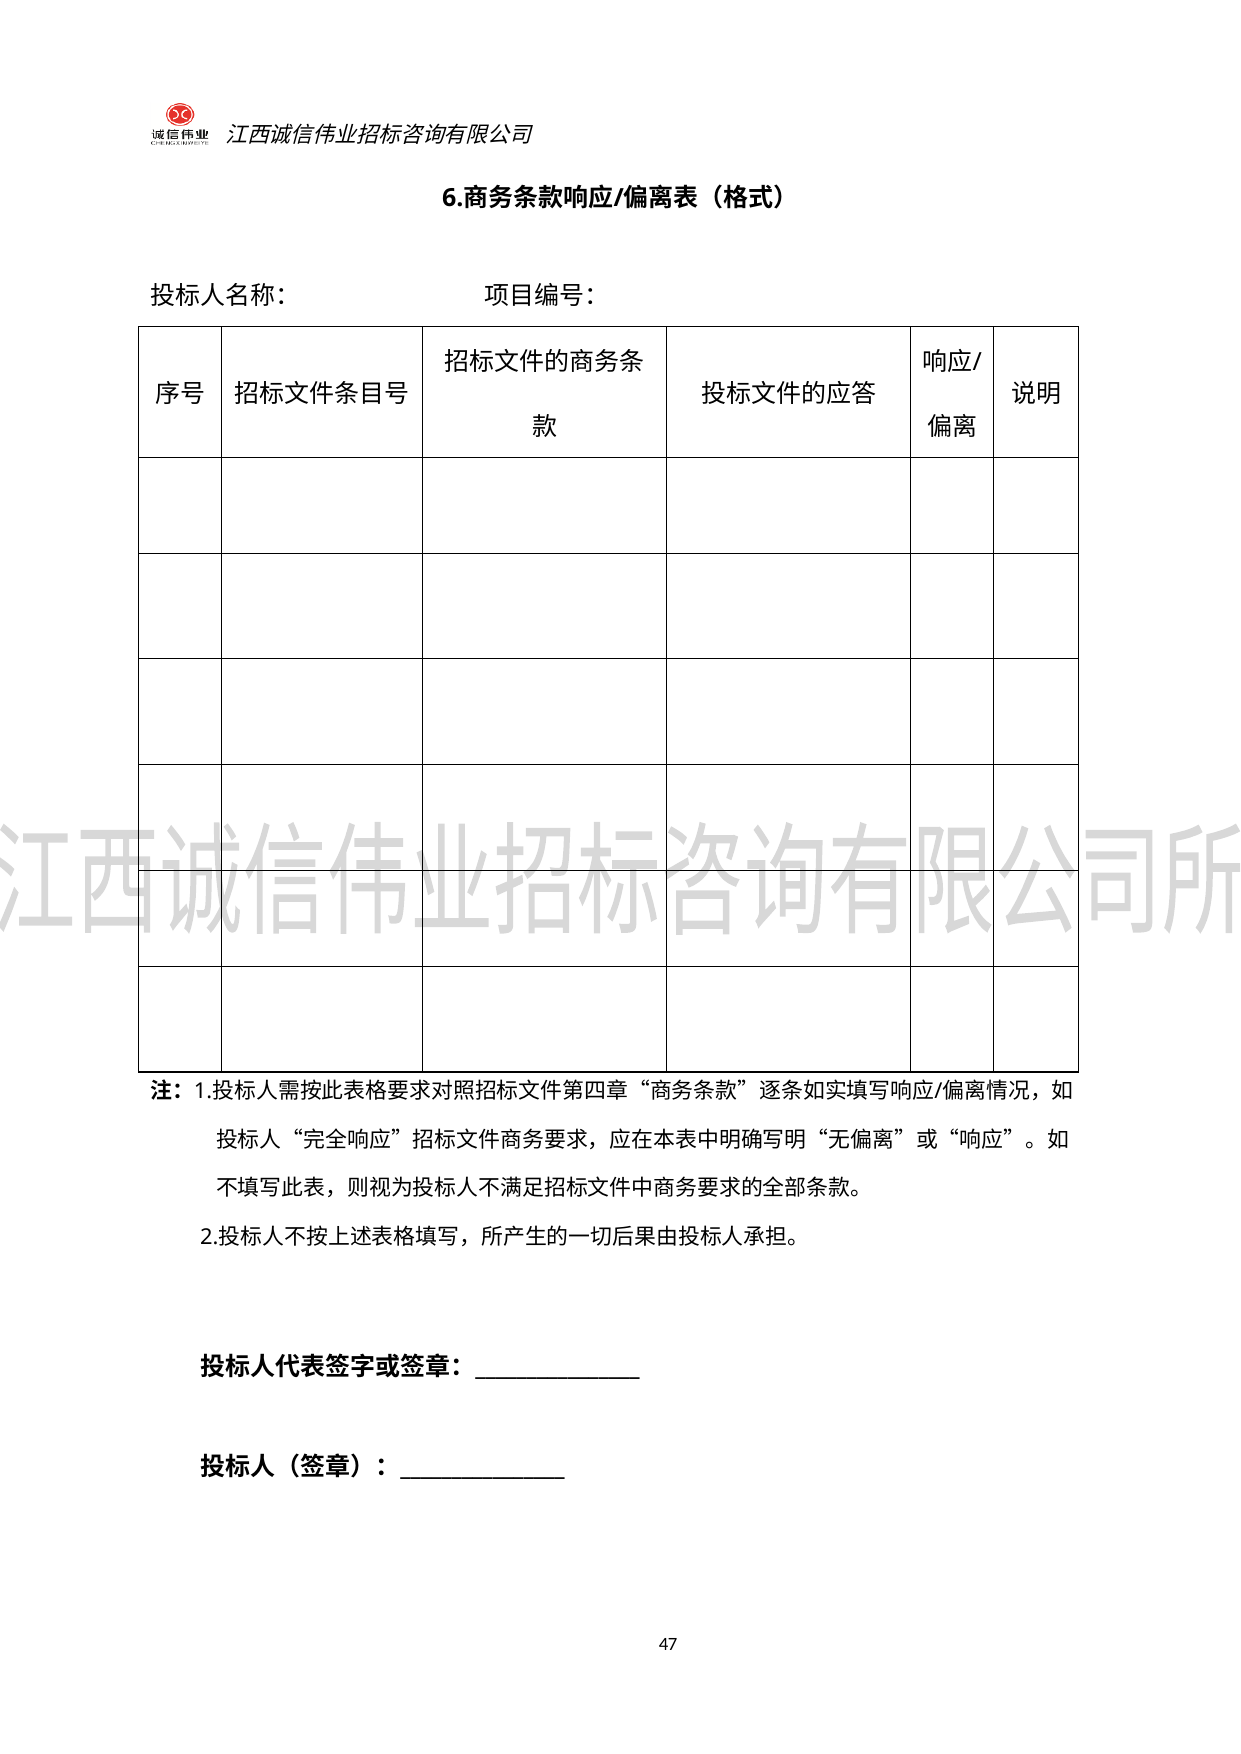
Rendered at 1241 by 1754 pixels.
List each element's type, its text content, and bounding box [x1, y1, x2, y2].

table_cell [423, 659, 666, 764]
table_cell [222, 554, 422, 658]
table_header 招标文件的商务条款 [423, 327, 666, 457]
table_cell [222, 659, 422, 764]
table_header 投标文件的应答 [667, 327, 910, 457]
table_cell [423, 871, 666, 966]
subtitle 6.商务条款响应/偏离表（格式） [150, 163, 1090, 228]
table_cell [139, 554, 221, 658]
table_cell [667, 458, 910, 552]
text 投标人名称： 项目编号： [150, 261, 1090, 326]
table_cell [139, 871, 221, 966]
table_cell [911, 458, 993, 552]
table_cell [994, 765, 1078, 870]
table_cell [911, 967, 993, 1071]
table_header 响应/偏离 [911, 327, 993, 457]
table_cell [911, 765, 993, 870]
table_cell [222, 967, 422, 1071]
table_header 序号 [139, 327, 221, 457]
text 2.投标人不按上述表格填写，所产生的一切后果由投标人承担。 [200, 1218, 1090, 1251]
text 注：1.投标人需按此表格要求对照招标文件第四章“商务条款”逐条如实填写响应/偏离情况，如投标人“完全响应”招标文件商务要求，应在本表中明确写明“无偏离”或“响应”。如不填写此表，则视为投标人不满足招标文件中商务要求的全部条款。 [150, 1072, 1090, 1202]
table_cell [423, 765, 666, 870]
text 投标人代表签字或签章：________________ [150, 1332, 1090, 1397]
table_cell [994, 458, 1078, 552]
table_cell [139, 765, 221, 870]
table_cell [139, 967, 221, 1071]
table_cell [911, 871, 993, 966]
table_cell [222, 871, 422, 966]
table_cell [423, 967, 666, 1071]
table_cell [667, 871, 910, 966]
table_cell [222, 458, 422, 552]
table_cell [139, 659, 221, 764]
table_header 说明 [994, 327, 1078, 457]
picture [150, 102, 209, 145]
table_cell [994, 967, 1078, 1071]
table_cell [994, 554, 1078, 658]
table_cell [994, 871, 1078, 966]
table_cell [667, 967, 910, 1071]
text 投标人（签章）：________________ [150, 1432, 1090, 1497]
table_cell [423, 554, 666, 658]
table_cell [667, 765, 910, 870]
table_cell [994, 659, 1078, 764]
table_cell [911, 659, 993, 764]
table_cell [911, 554, 993, 658]
table_cell [139, 458, 221, 552]
table_cell [667, 554, 910, 658]
table_header 招标文件条目号 [222, 327, 422, 457]
table_cell [667, 659, 910, 764]
table_cell [423, 458, 666, 552]
table_cell [222, 765, 422, 870]
